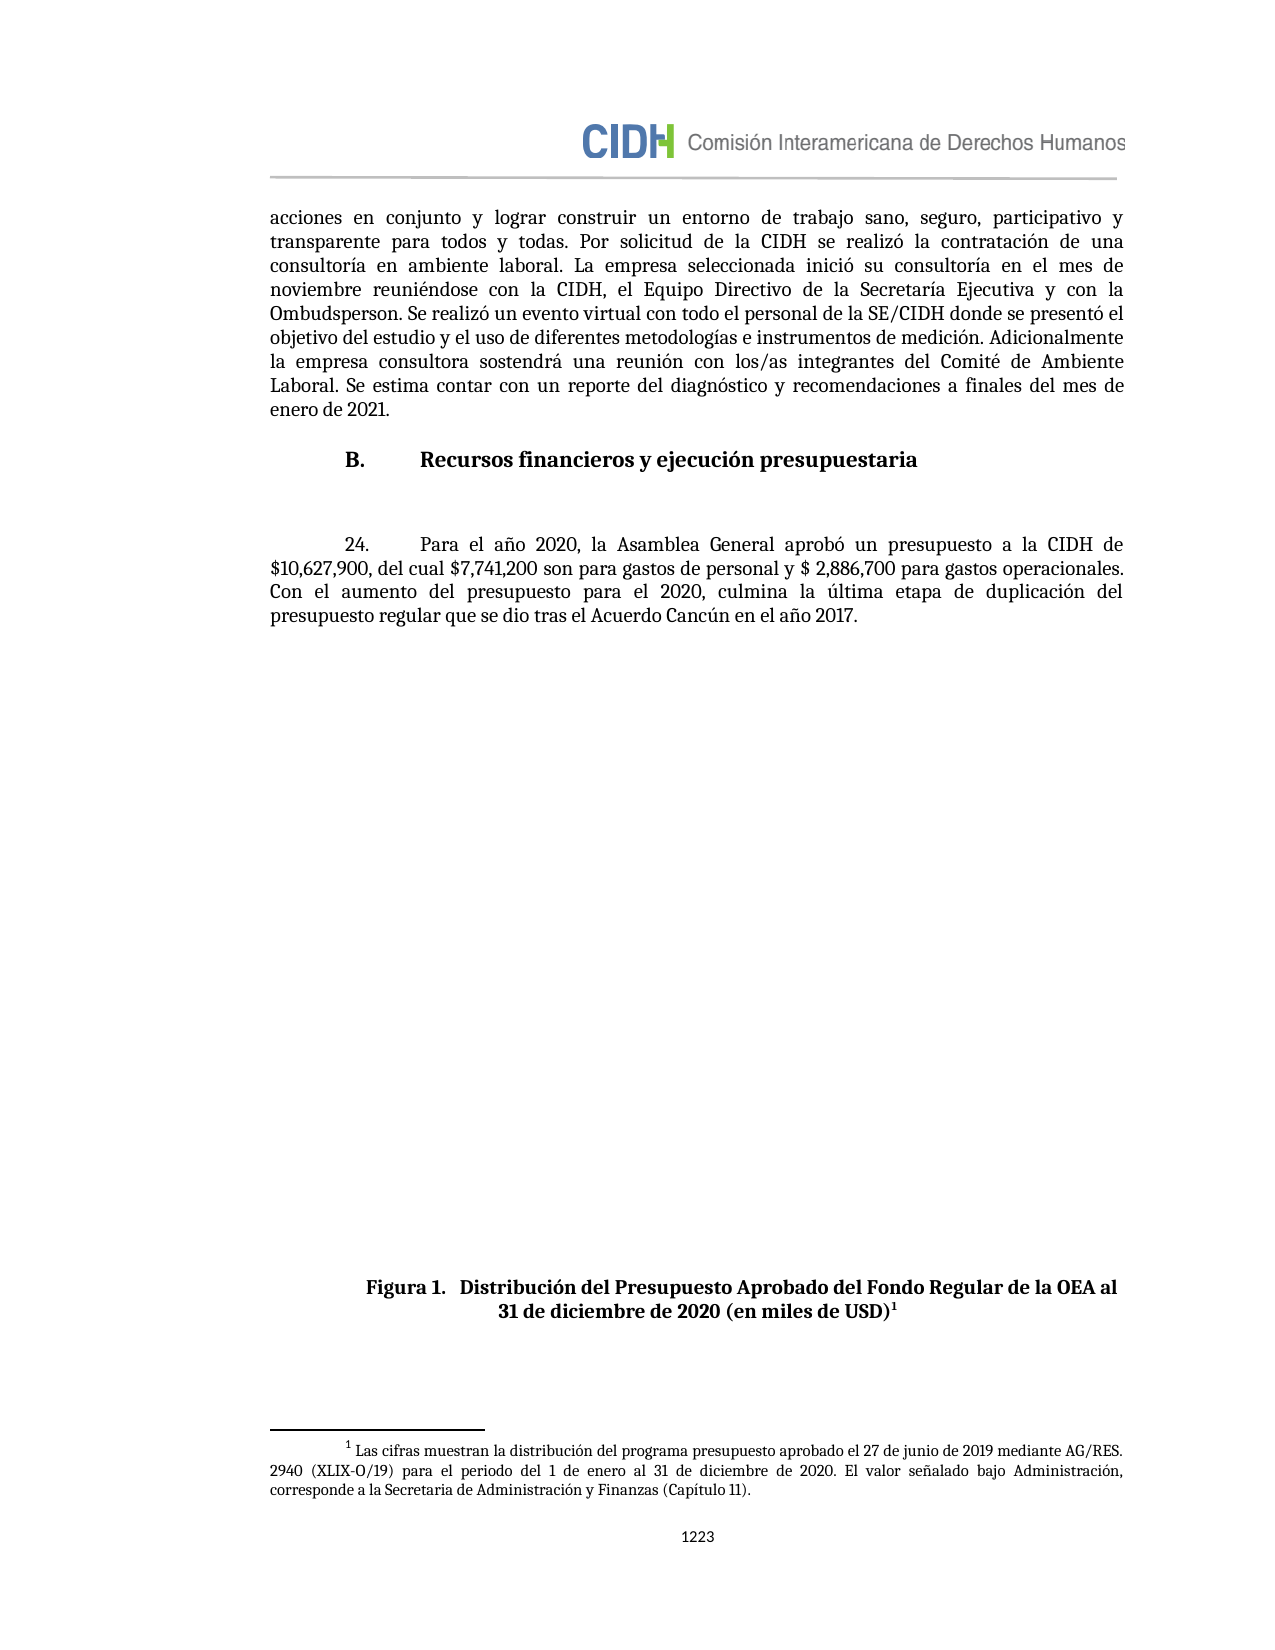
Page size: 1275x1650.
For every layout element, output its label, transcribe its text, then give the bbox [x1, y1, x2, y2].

subtitle Recursos financieros y ejecución presupuestaria [270, 447, 1125, 473]
text Figura 1. Distribución del Presupuesto Aprobado del Fondo Regular de la OEA al 31 de diciembre de 2020 (en miles de USD) [270, 1276, 1125, 1324]
text Para el año 2020, la Asamblea General aprobó un presupuesto a la CIDH de $10,627,900, del cual $7,741,200 son para gastos de personal y $ 2,886,700 para gastos operacionales. Con el aumento del presupuesto para el 2020, culmina la última etapa de duplicación del presupuesto regular que se dio tras el Acuerdo Cancún en el año 2017. [270, 532, 1125, 628]
